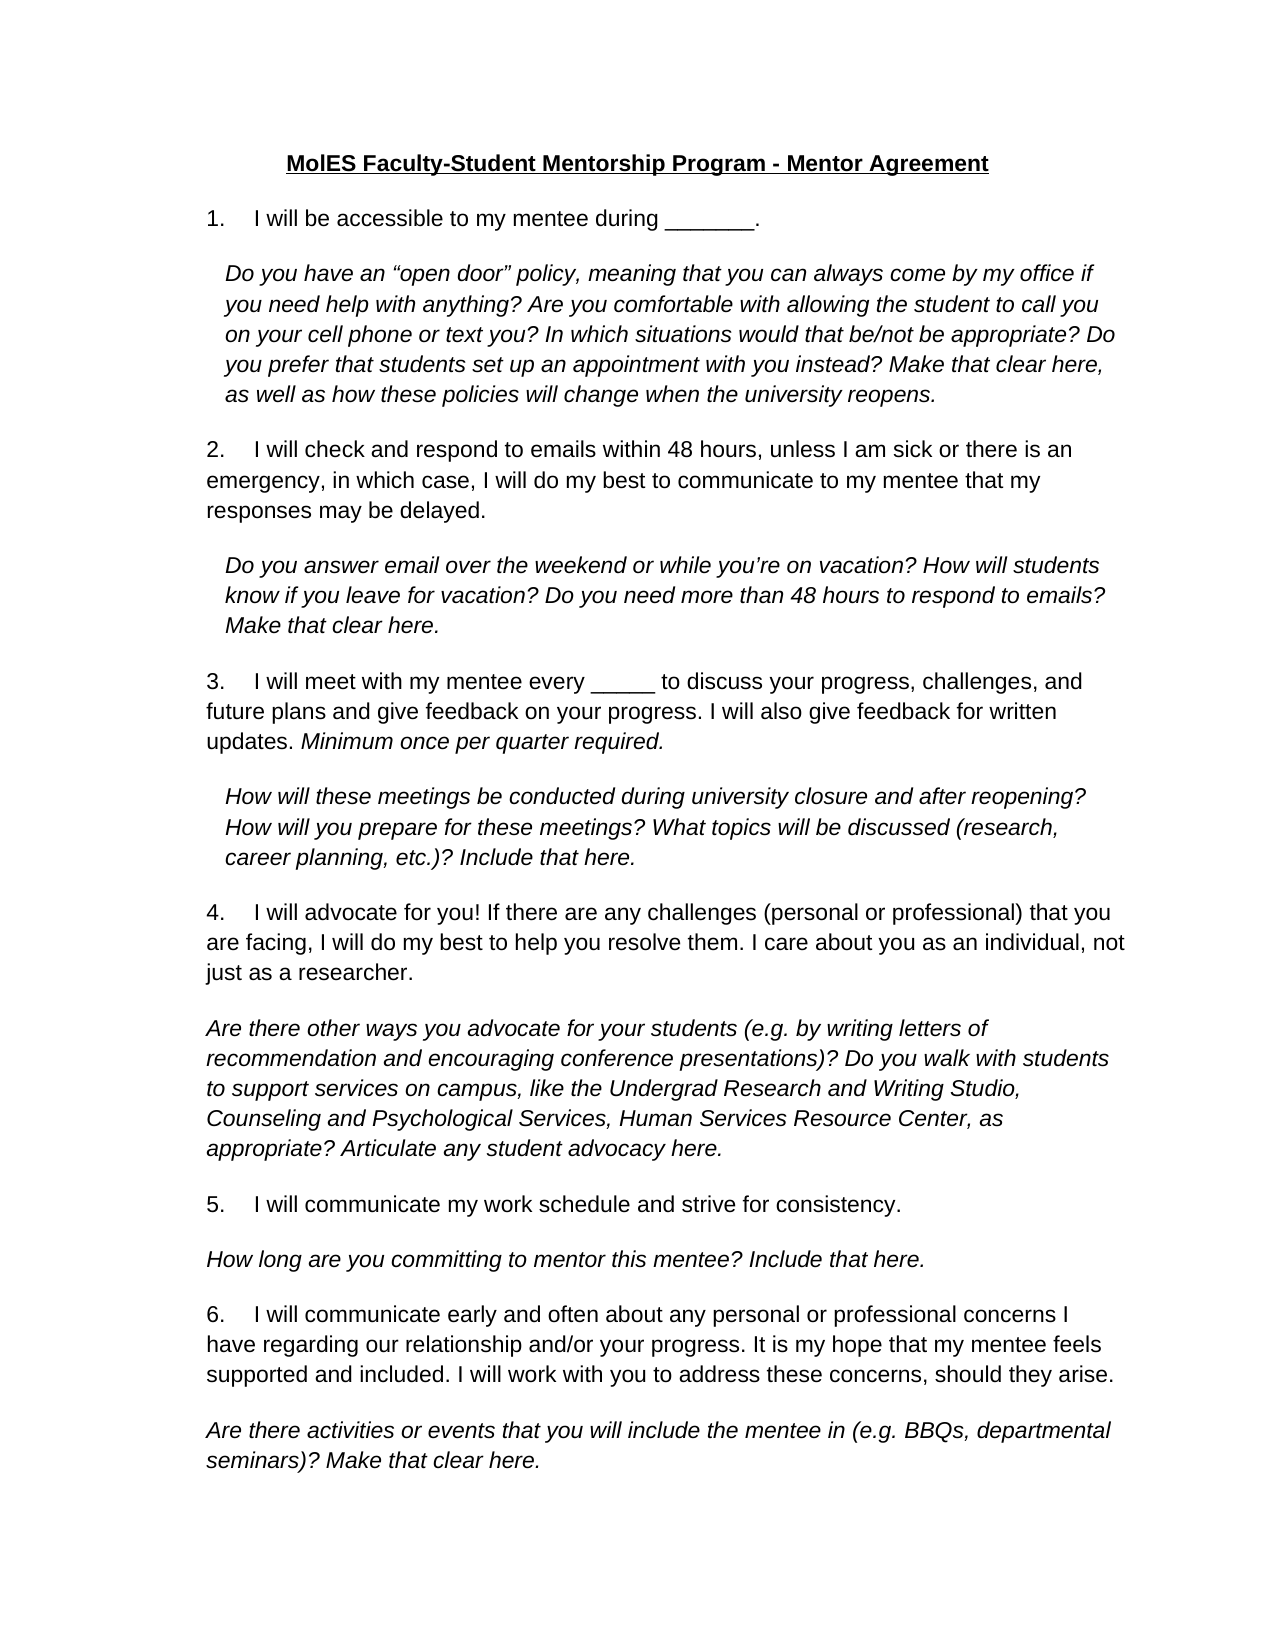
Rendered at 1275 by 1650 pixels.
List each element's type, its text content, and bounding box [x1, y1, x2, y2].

text 5. I will communicate my work schedule and strive for consistency. [206, 1191, 1125, 1217]
text 1. I will be accessible to my mentee during _______. [206, 205, 1125, 232]
text Do you answer email over the weekend or while you’re on vacation? How will students know if you leave for vacation? Do you need more than 48 hours to respond to emails? Make that clear here. [225, 552, 1125, 639]
text MolES Faculty-Student Mentorship Program - Mentor Agreement [150, 150, 1125, 176]
text 3. I will meet with my mentee every _____ to discuss your progress, challenges, and future plans and give feedback on your progress. I will also give feedback for written updates. Minimum once per quarter required. [206, 668, 1125, 754]
text 4. I will advocate for you! If there are any challenges (personal or professional) that you are facing, I will do my best to help you resolve them. I care about you as an individual, not just as a researcher. [206, 899, 1125, 986]
text 6. I will communicate early and often about any personal or professional concerns I have regarding our relationship and/or your progress. It is my hope that my mentee feels supported and included. I will work with you to address these concerns, should they arise. [206, 1301, 1125, 1388]
text Are there activities or events that you will include the mentee in (e.g. BBQs, departmental seminars)? Make that clear here. [206, 1417, 1125, 1473]
text Do you have an “open door” policy, meaning that you can always come by my office if you need help with anything? Are you comfortable with allowing the student to call you on your cell phone or text you? In which situations would that be/not be appropriate? Do you prefer that students set up an appointment with you instead? Make that clear here, as well as how these policies will change when the university reopens. [225, 260, 1125, 408]
text 2. I will check and respond to emails within 48 hours, unless I am sick or there is an emergency, in which case, I will do my best to communicate to my mentee that my responses may be delayed. [206, 436, 1125, 523]
text How long are you committing to mentor this mentee? Include that here. [206, 1246, 1125, 1272]
text How will these meetings be conducted during university closure and after reopening? How will you prepare for these meetings? What topics will be discussed (research, career planning, etc.)? Include that here. [225, 783, 1125, 870]
text Are there other ways you advocate for your students (e.g. by writing letters of recommendation and encouraging conference presentations)? Do you walk with students to support services on campus, like the Undergrad Research and Writing Studio, Counseling and Psychological Services, Human Services Resource Center, as appropriate? Articulate any student advocacy here. [206, 1014, 1125, 1162]
